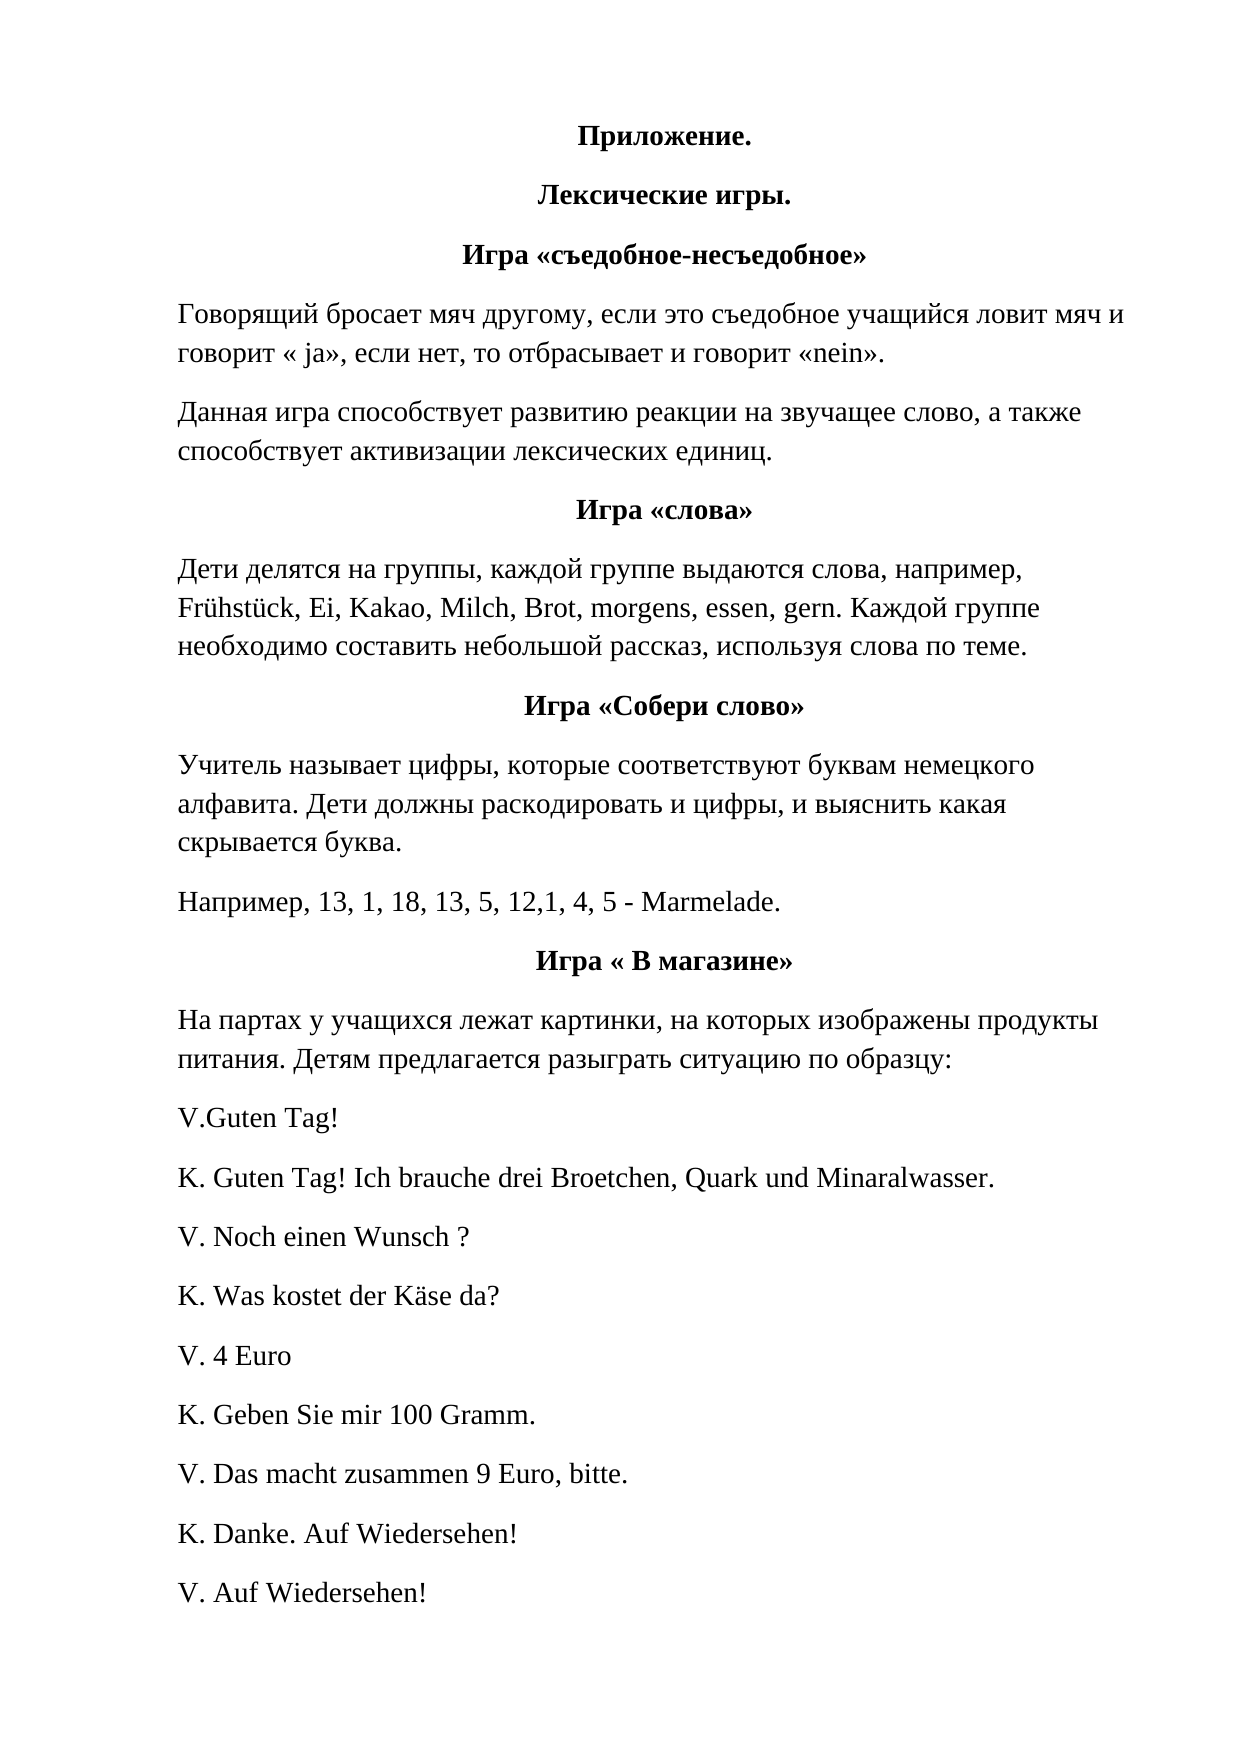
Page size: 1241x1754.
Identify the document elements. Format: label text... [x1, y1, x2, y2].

text Приложение. [177, 118, 1152, 152]
text Лексические игры. [177, 177, 1152, 211]
text Говорящий бросает мяч другому, если это съедобное учащийся ловит мяч и говорит « ja», если нет, то отбрасывает и говорит «nein». [177, 296, 1152, 368]
text V. Noch einen Wunsch ? [177, 1219, 1152, 1253]
text V. 4 Euro [177, 1338, 1152, 1371]
text Например, 13, 1, 18, 13, 5, 12,1, 4, 5 - Marmelade. [177, 884, 1152, 917]
text K. Danke. Auf Wiedersehen! [177, 1516, 1152, 1549]
text Игра «Собери слово» [177, 688, 1152, 721]
text K. Was kostet der Käse da? [177, 1278, 1152, 1312]
text Игра «слова» [177, 492, 1152, 526]
text Дети делятся на группы, каждой группе выдаются слова, например, Frühstück, Ei, Kakao, Milch, Brot, morgens, essen, gern. Каждой группе необходимо составить небольшой рассказ, используя слова по теме. [177, 551, 1152, 662]
text K. Guten Tag! Ich brauche drei Broetchen, Quark und Minaralwasser. [177, 1160, 1152, 1193]
text Данная игра способствует развитию реакции на звучащее слово, а также способствует активизации лексических единиц. [177, 394, 1152, 466]
text Игра « В магазине» [177, 943, 1152, 977]
text Игра «съедобное-несъедобное» [177, 237, 1152, 270]
text V. Auf Wiedersehen! [177, 1575, 1152, 1609]
text Учитель называет цифры, которые соответствуют буквам немецкого алфавита. Дети должны раскодировать и цифры, и выяснить какая скрывается буква. [177, 747, 1152, 858]
text K. Geben Sie mir 100 Gramm. [177, 1397, 1152, 1431]
text V.Guten Tag! [177, 1100, 1152, 1134]
text На партах у учащихся лежат картинки, на которых изображены продукты питания. Детям предлагается разыграть ситуацию по образцу: [177, 1002, 1152, 1074]
text V. Das macht zusammen 9 Euro, bitte. [177, 1457, 1152, 1490]
